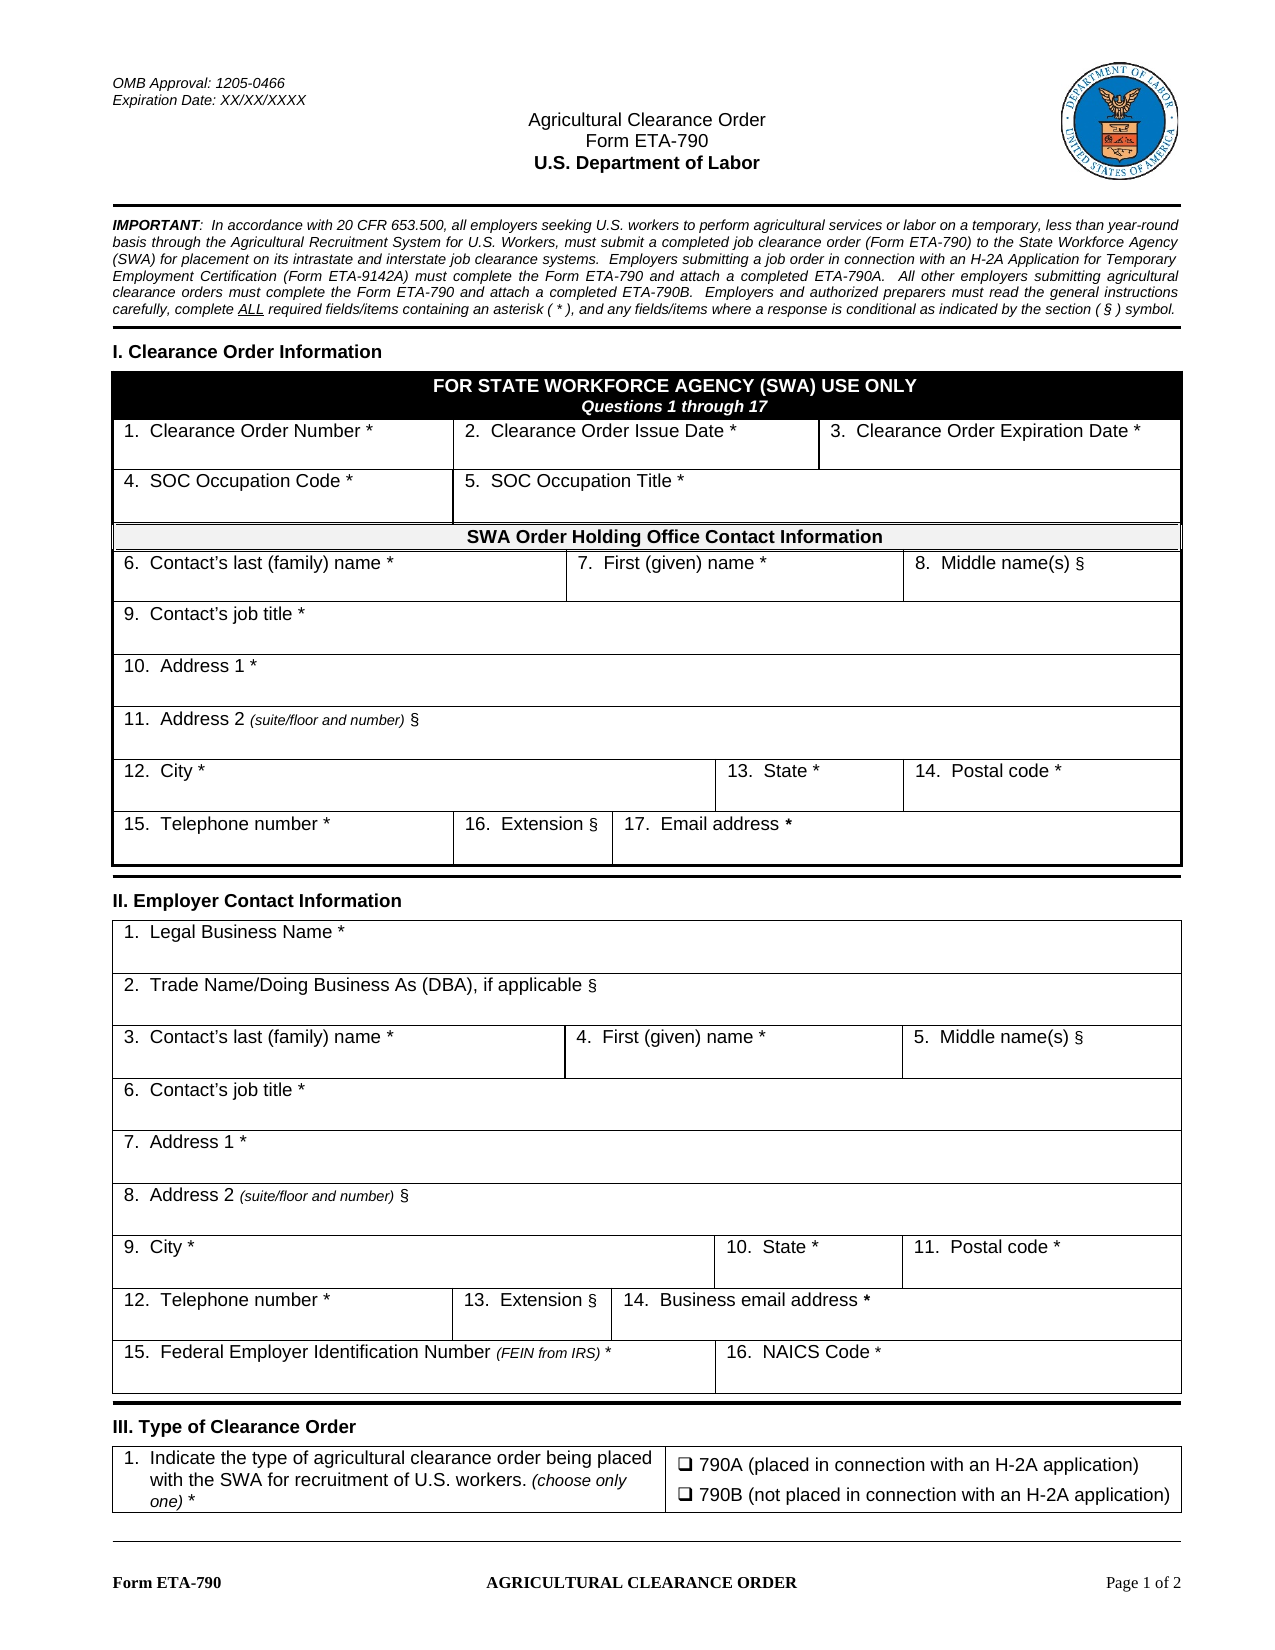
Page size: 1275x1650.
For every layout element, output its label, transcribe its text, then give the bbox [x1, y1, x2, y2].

table_cell 7. Address 1 * [113, 1131, 1181, 1182]
table_cell 5. SOC Occupation Title * [454, 470, 1180, 522]
table_cell 16. Extension § [454, 812, 612, 864]
table_cell 15. Telephone number * [114, 812, 453, 864]
text IMPORTANT: In accordance with 20 CFR 653.500, all employers seeking U.S. workers to perform agricultural services or labor on a temporary, less than year-round basis through the Agricultural Recruitment System for U.S. Workers, must submit a completed job clearance order (Form ETA-790) to the State Workforce Agency (SWA) for placement on its intrastate and interstate job clearance systems. Employers submitting a job order in connection with an H-2A Application for Temporary Employment Certification (Form ETA-9142A) must complete the Form ETA-790 and attach a completed ETA-790A. All other employers submitting agricultural clearance orders must complete the Form ETA-790 and attach a completed ETA-790B. Employers and authorized preparers must read the general instructions carefully, complete ALL required fields/items containing an asterisk ( * ), and any fields/items where a response is conditional as indicated by the section ( § ) symbol. [112, 217, 1181, 317]
table_cell 10. State * [715, 1236, 902, 1287]
table_cell 11. Postal code * [903, 1236, 1181, 1287]
table_cell 9. City * [113, 1236, 714, 1287]
table_cell 11. Address 2 (suite/floor and number) § [114, 707, 1180, 759]
table_cell 14. Business email address * [612, 1289, 1181, 1340]
table_cell 9. Contact’s job title * [114, 602, 1180, 654]
table_cell 3. Contact’s last (family) name * [113, 1026, 564, 1077]
table_cell 3. Clearance Order Expiration Date * [820, 420, 1180, 469]
table_cell 6. Contact’s job title * [113, 1079, 1181, 1130]
table_cell 14. Postal code * [904, 760, 1180, 811]
table_cell 6. Contact’s last (family) name * [114, 552, 566, 601]
table_cell 8. Address 2 (suite/floor and number) § [113, 1184, 1181, 1235]
table_cell 12. Telephone number * [113, 1289, 452, 1340]
table_cell 10. Address 1 * [114, 655, 1180, 706]
picture [1061, 62, 1179, 180]
table_header 1. Legal Business Name * [113, 921, 1181, 972]
table_cell 13. State * [716, 760, 903, 811]
table_cell 7. First (given) name * [567, 552, 903, 601]
table_cell 2. Clearance Order Issue Date * [454, 420, 818, 469]
table_header FOR STATE WORKFORCE AGENCY (SWA) USE ONLY Questions 1 through 17 [114, 374, 1180, 417]
table_cell 4. SOC Occupation Code * [114, 470, 452, 522]
table_cell 12. City * [114, 760, 715, 811]
table_header 1. Indicate the type of agricultural clearance order being placed with the SWA for recruitment of U.S. workers. (choose only one) * [113, 1447, 665, 1512]
table_cell 4. First (given) name * [566, 1026, 902, 1077]
table_cell 1. Clearance Order Number * [114, 420, 453, 469]
table_cell SWA Order Holding Office Contact Information [114, 523, 1180, 549]
table_cell 8. Middle name(s) § [904, 552, 1180, 601]
text I. Clearance Order Information [112, 341, 1181, 362]
table_cell 16. NAICS Code * [716, 1341, 1181, 1392]
table_cell 5. Middle name(s) § [903, 1026, 1181, 1077]
table_cell 13. Extension § [453, 1289, 611, 1340]
text II. Employer Contact Information [112, 890, 1181, 912]
table_cell 17. Email address * [613, 812, 1180, 864]
table_cell 2. Trade Name/Doing Business As (DBA), if applicable § [113, 974, 1181, 1025]
text III. Type of Clearance Order [112, 1416, 1181, 1438]
table_cell 15. Federal Employer Identification Number (FEIN from IRS) * [113, 1341, 715, 1392]
table_header 790A (placed in connection with an H-2A application) 790B (not placed in connection with an H-2A application) [666, 1447, 1181, 1512]
